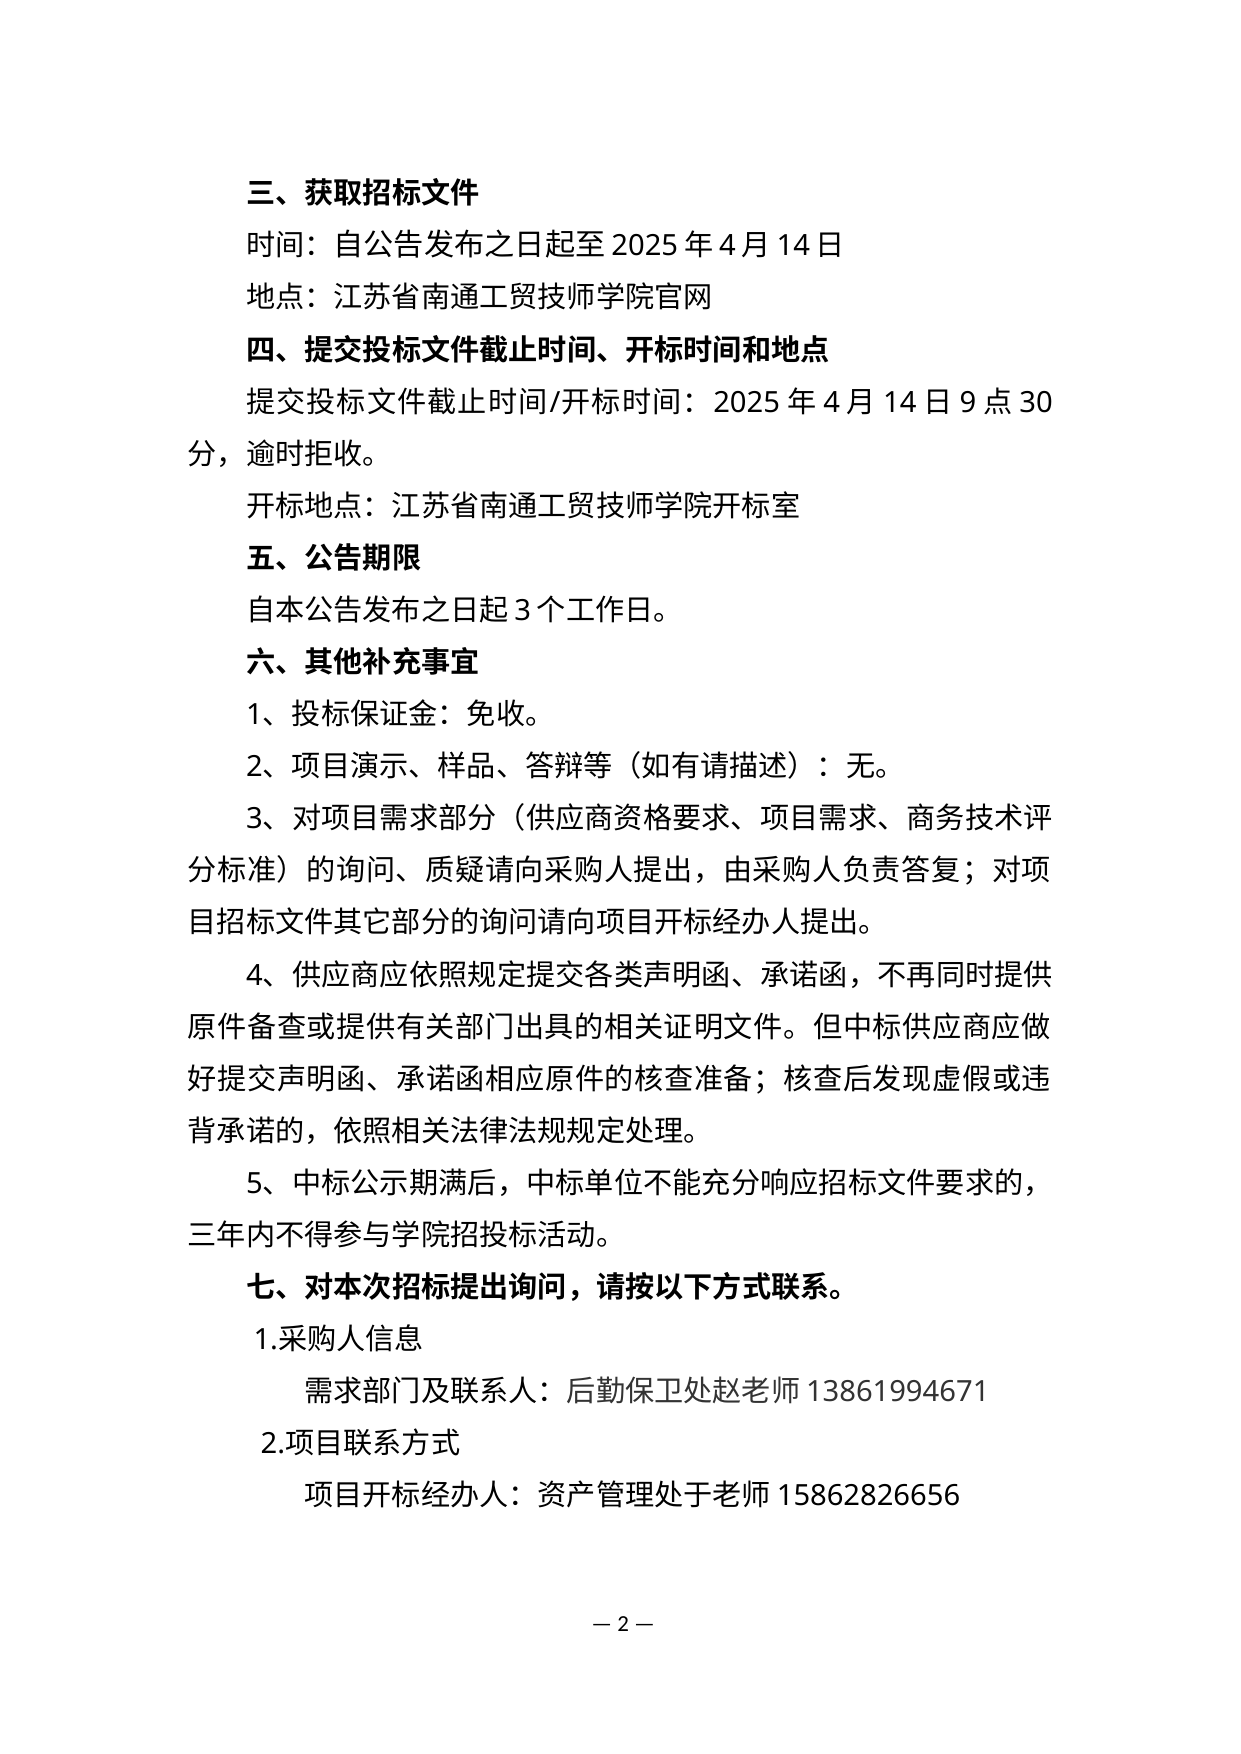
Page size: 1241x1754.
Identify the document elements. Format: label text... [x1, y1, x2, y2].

text 提交投标文件截止时间/开标时间：2025年4月14日9点30分，逾时拒收。 [187, 370, 1053, 474]
text 需求部门及联系人：后勤保卫处赵老师13861994671 [187, 1360, 1053, 1412]
text 3、对项目需求部分（供应商资格要求、项目需求、商务技术评分标准）的询问、质疑请向采购人提出，由采购人负责答复；对项目招标文件其它部分的询问请向项目开标经办人提出。 [187, 787, 1053, 943]
text 项目开标经办人：资产管理处于老师15862826656 [187, 1464, 1053, 1516]
text 开标地点：江苏省南通工贸技师学院开标室 [187, 474, 1053, 527]
text 5、中标公示期满后，中标单位不能充分响应招标文件要求的，三年内不得参与学院招投标活动。 [187, 1152, 1053, 1256]
text 四、提交投标文件截止时间、开标时间和地点 [187, 318, 1053, 370]
text 4、供应商应依照规定提交各类声明函、承诺函，不再同时提供原件备查或提供有关部门出具的相关证明文件。但中标供应商应做好提交声明函、承诺函相应原件的核查准备；核查后发现虚假或违背承诺的，依照相关法律法规规定处理。 [187, 943, 1053, 1152]
text 2.项目联系方式 [187, 1412, 1053, 1464]
text 地点：江苏省南通工贸技师学院官网 [187, 266, 1053, 318]
text 六、其他补充事宜 [187, 631, 1053, 683]
text 五、公告期限 [187, 527, 1053, 579]
text 1.采购人信息 [187, 1308, 1053, 1360]
text 七、对本次招标提出询问，请按以下方式联系。 [187, 1256, 1053, 1308]
text 1、投标保证金：免收。 [187, 683, 1053, 735]
text 时间：自公告发布之日起至2025年4月14日 [187, 214, 1053, 266]
text 三、获取招标文件 [187, 162, 1053, 214]
text 2、项目演示、样品、答辩等（如有请描述）：无。 [187, 735, 1053, 787]
text 自本公告发布之日起3个工作日。 [187, 579, 1053, 631]
